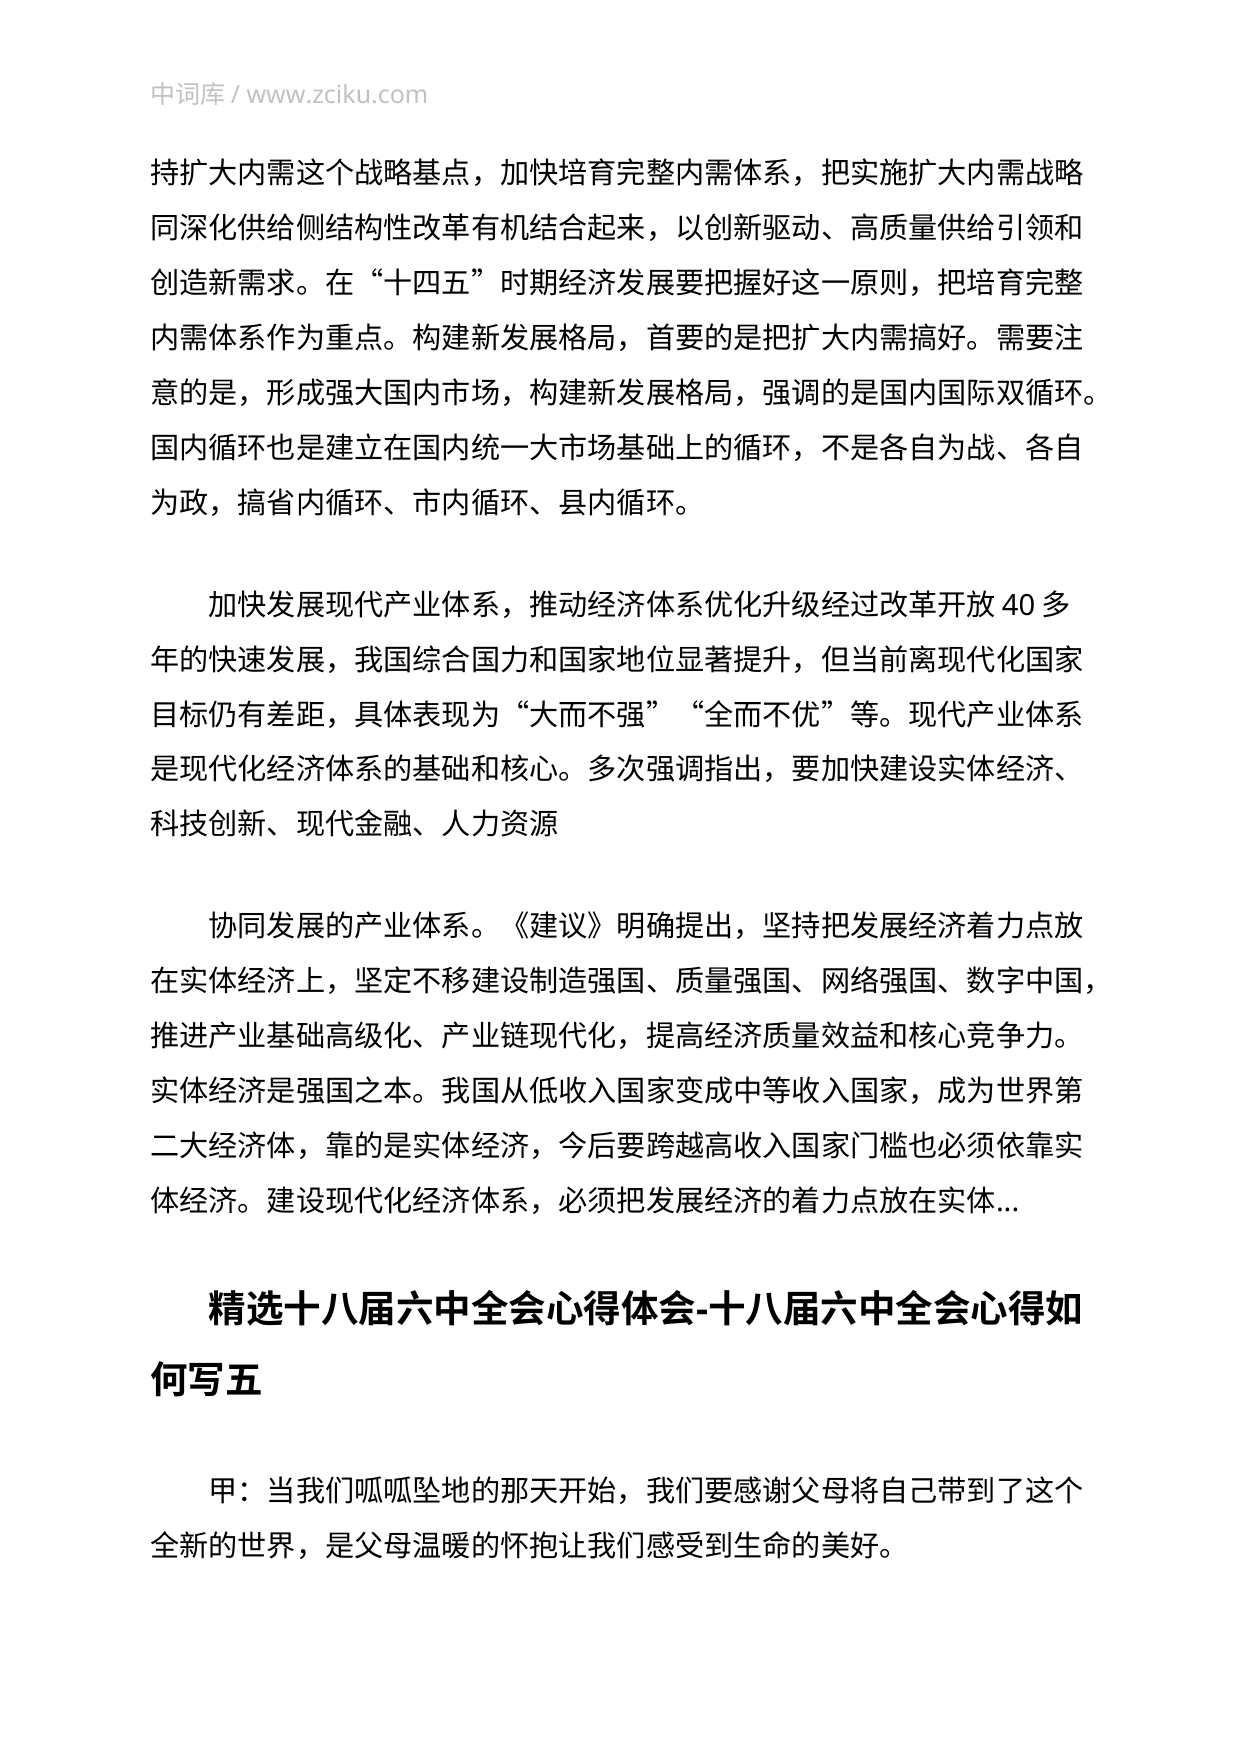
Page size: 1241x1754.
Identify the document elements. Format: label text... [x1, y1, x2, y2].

text 加快发展现代产业体系，推动经济体系优化升级经过改革开放40多年的快速发展，我国综合国力和国家地位显著提升，但当前离现代化国家目标仍有差距，具体表现为“大而不强”“全而不优”等。现代产业体系是现代化经济体系的基础和核心。多次强调指出，要加快建设实体经济、科技创新、现代金融、人力资源 [150, 581, 1090, 843]
text 协同发展的产业体系。《建议》明确提出，坚持把发展经济着力点放在实体经济上，坚定不移建设制造强国、质量强国、网络强国、数字中国，推进产业基础高级化、产业链现代化，提高经济质量效益和核心竞争力。实体经济是强国之本。我国从低收入国家变成中等收入国家，成为世界第二大经济体，靠的是实体经济，今后要跨越高收入国家门槛也必须依靠实体经济。建设现代化经济体系，必须把发展经济的着力点放在实体... [150, 903, 1090, 1219]
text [150, 150, 1090, 522]
text 精选十八届六中全会心得体会-十八届六中全会心得如何写五 [150, 1279, 1090, 1404]
text 甲：当我们呱呱坠地的那天开始，我们要感谢父母将自己带到了这个全新的世界，是父母温暖的怀抱让我们感受到生命的美好。 [150, 1467, 1090, 1564]
